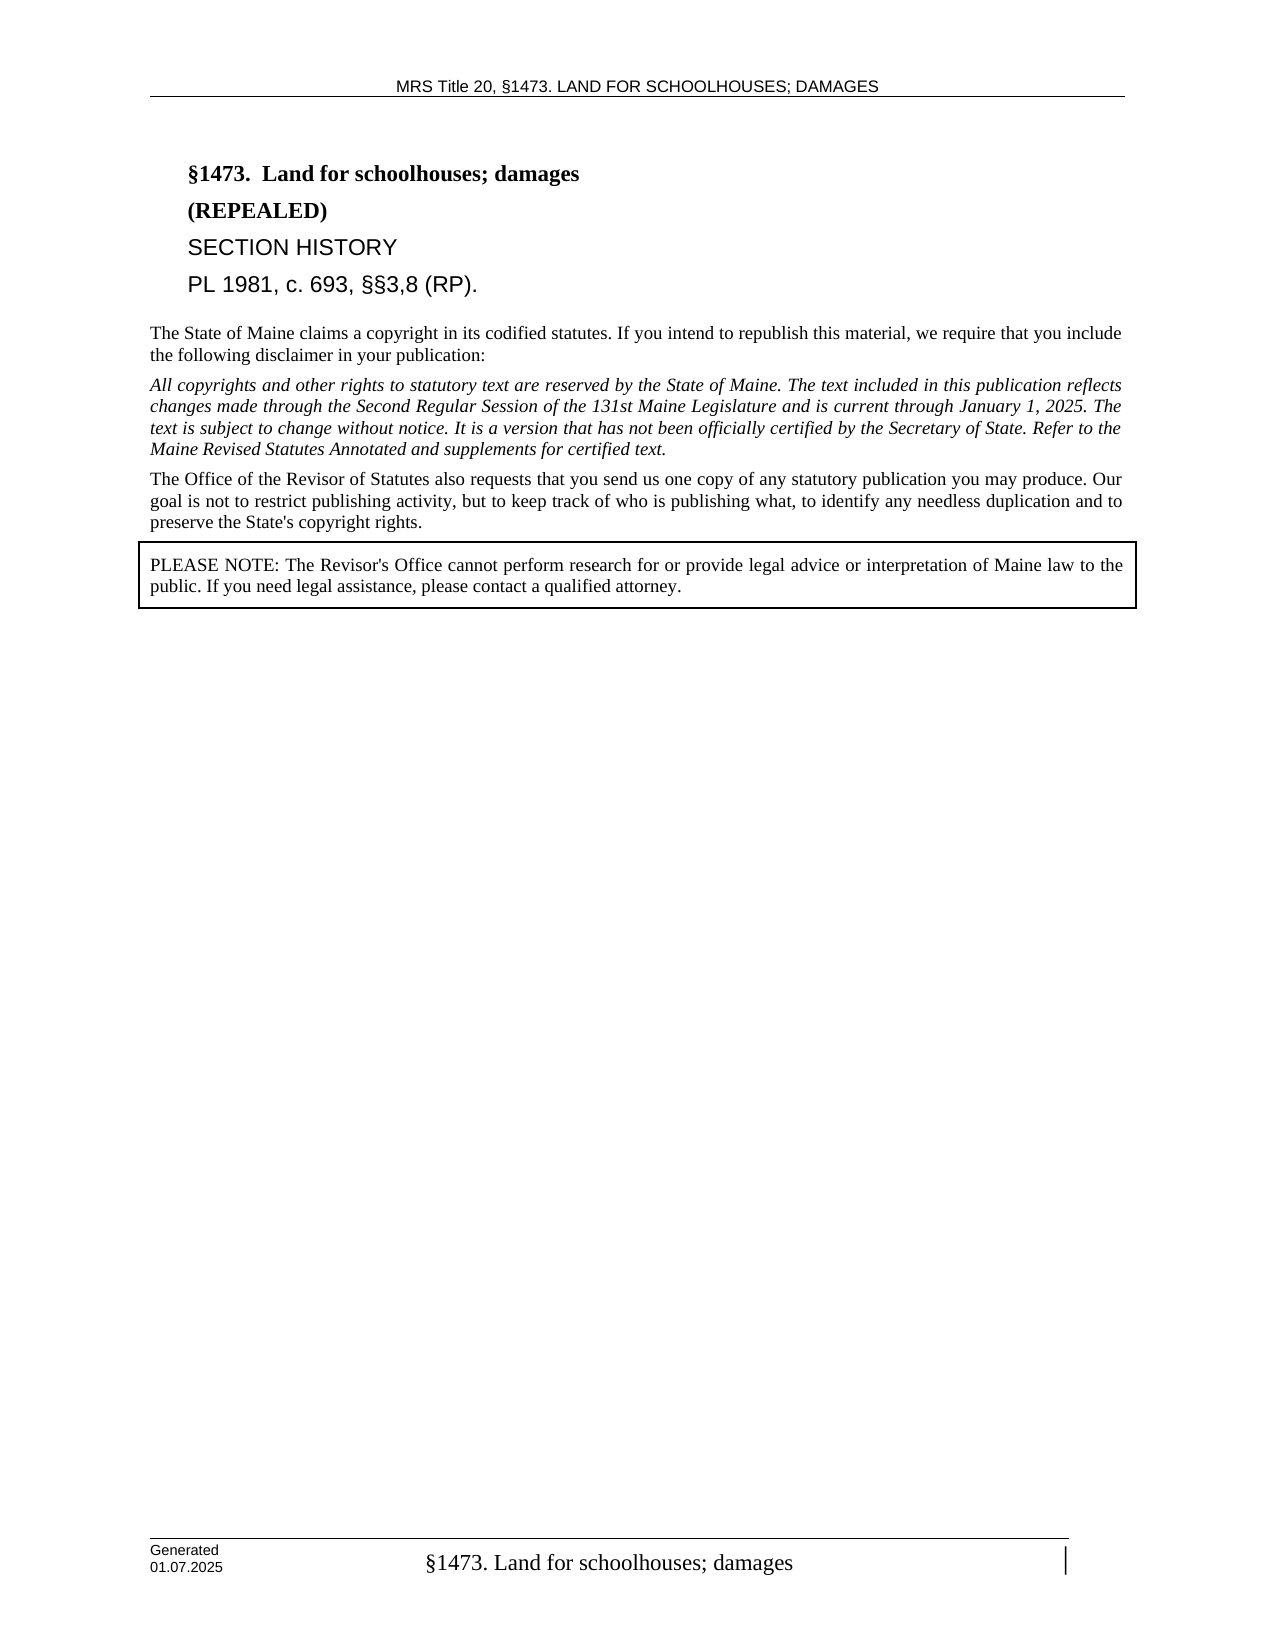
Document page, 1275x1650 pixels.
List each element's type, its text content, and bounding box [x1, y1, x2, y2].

text All copyrights and other rights to statutory text are reserved by the State of Maine. The text included in this publication reflects changes made through the Second Regular Session of the 131st Maine Legislature and is current through January 1, 2025 . The text is subject to change without notice. It is a version that has not been officially certified by the Secretary of State. Refer to the Maine Revised Statutes Annotated and supplements for certified text. [150, 373, 1125, 460]
text The State of Maine claims a copyright in its codified statutes. If you intend to republish this material, we require that you include the following disclaimer in your publication: [150, 322, 1125, 365]
text SECTION HISTORY [187, 234, 1125, 260]
text The Office of the Revisor of Statutes also requests that you send us one copy of any statutory publication you may produce. Our goal is not to restrict publishing activity, but to keep track of who is publishing what, to identify any needless duplication and to preserve the State's copyright rights. [150, 468, 1125, 533]
text PLEASE NOTE: The Revisor's Office cannot perform research for or provide legal advice or interpretation of Maine law to the public. If you need legal assistance, please contact a qualified attorney. [140, 543, 1135, 607]
text (REPEALED) [187, 197, 1125, 223]
text PL 1981, c. 693, §§3,8 (RP). [187, 271, 1125, 297]
text §1473. Land for schoolhouses; damages [187, 160, 1125, 187]
